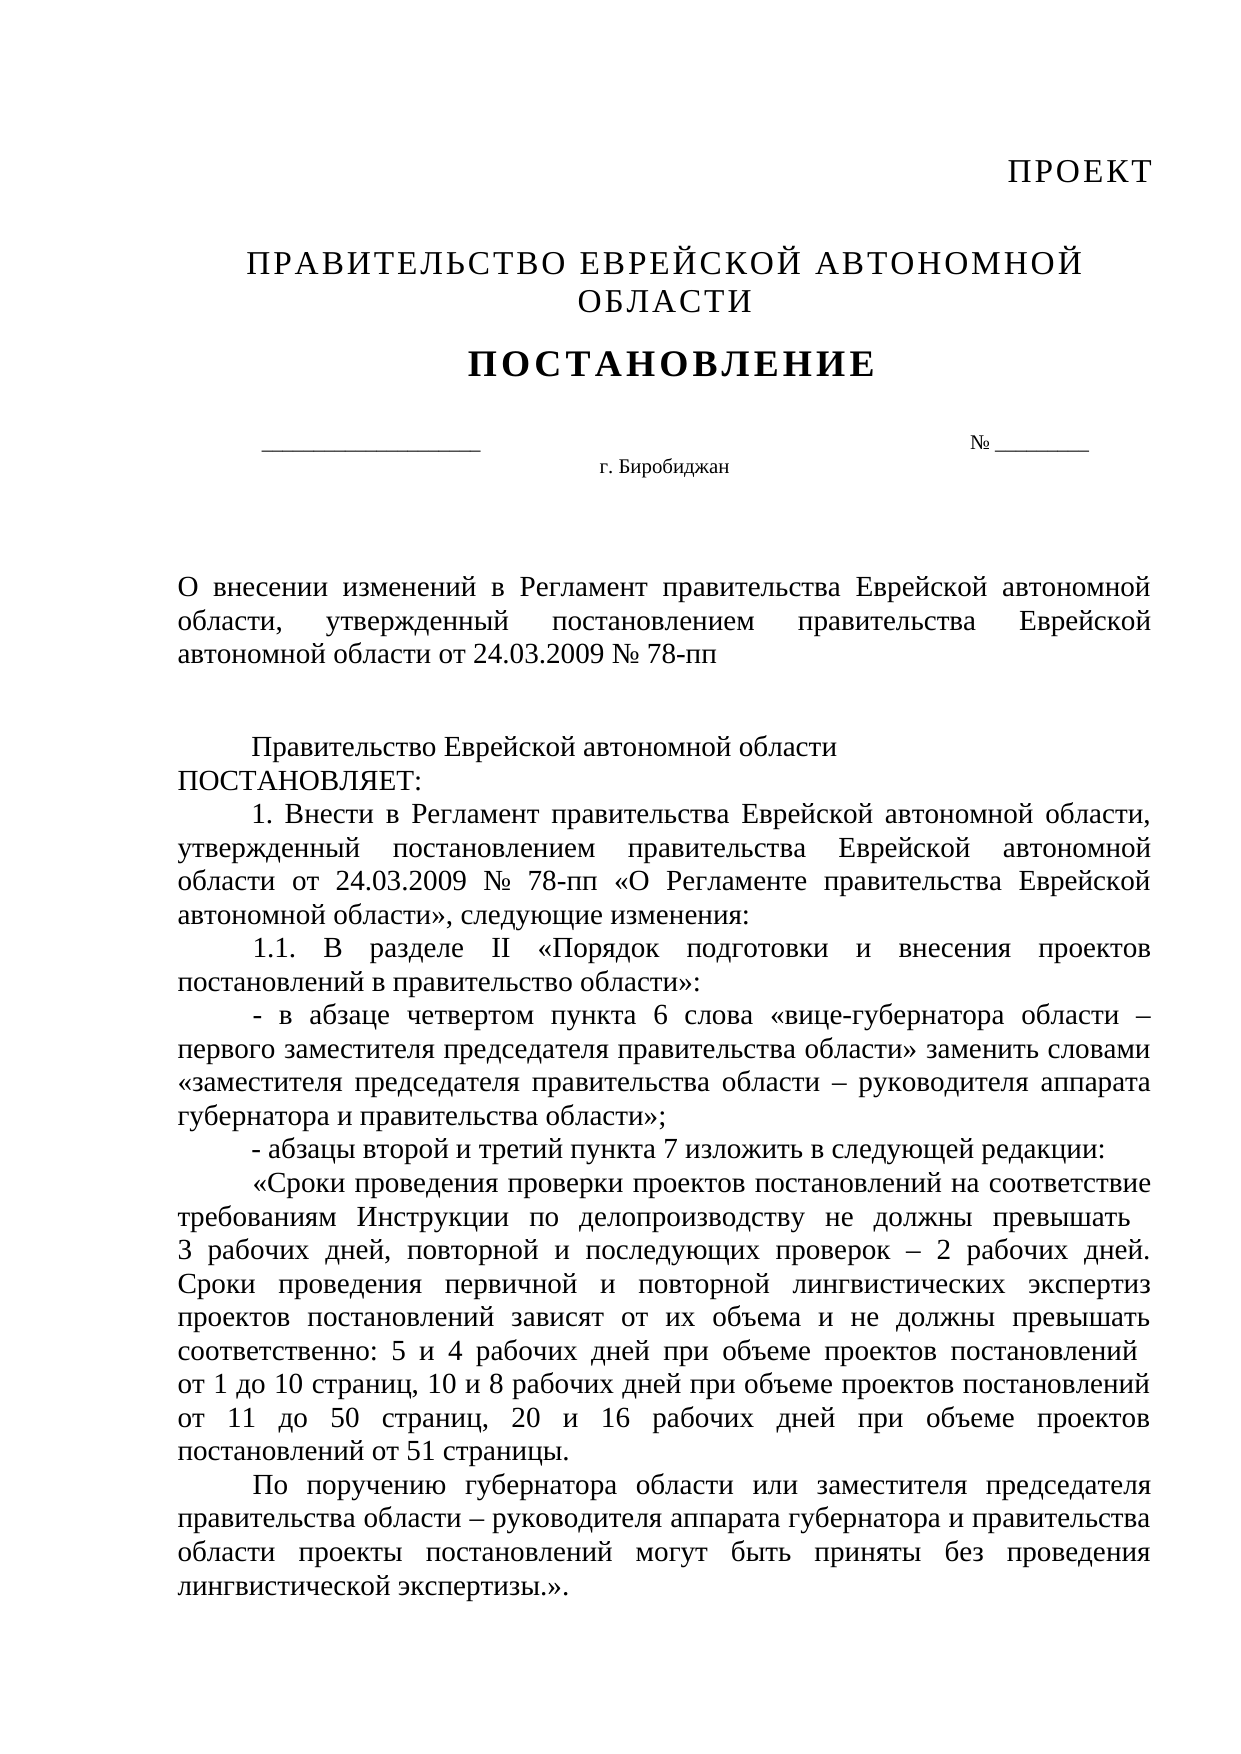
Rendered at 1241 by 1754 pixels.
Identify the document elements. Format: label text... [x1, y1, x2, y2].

subtitle - в абзаце четвертом пункта 6 слова «вице-губернатора области – первого заместителя председателя правительства области» заменить словами «заместителя председателя правительства области – руководителя аппарата губернатора и правительства области»; [177, 997, 1152, 1132]
subtitle 1.1. В разделе II «Порядок подготовки и внесения проектов постановлений в правительство области»: [177, 930, 1152, 997]
text О внесении изменений в Регламент правительства Еврейской автономной области, утвержденный постановлением правительства Еврейской автономной области от 24.03.2009 № 78-пп [177, 569, 1152, 670]
text ПОСТАНОВЛЕНИЕ [177, 341, 1152, 384]
subtitle По поручению губернатора области или заместителя председателя правительства области – руководителя аппарата губернатора и правительства области проекты постановлений могут быть приняты без проведения лингвистической экспертизы.». [177, 1467, 1152, 1601]
text ПРАВИТЕЛЬСТВО ЕВРЕЙСКОЙ АВТОНОМНОЙ ОБЛАСТИ [177, 243, 1152, 320]
text ПРОЕКТ [177, 152, 1152, 190]
subtitle «Сроки проведения проверки проектов постановлений на соответствие требованиям Инструкции по делопроизводству не должны превышать 3 рабочих дней, повторной и последующих проверок – 2 рабочих дней. Сроки проведения первичной и повторной лингвистических экспертиз проектов постановлений зависят от их объема и не должны превышать соответственно: 5 и 4 рабочих дней при объеме проектов постановлений от 1 до 10 страниц, 10 и 8 рабочих дней при объеме проектов постановлений от 11 до 50 страниц, 20 и 16 рабочих дней при объеме проектов постановлений от 51 страницы. [177, 1165, 1152, 1467]
text Правительство Еврейской автономной области [177, 729, 1152, 763]
text 1. Внести в Регламент правительства Еврейской автономной области, утвержденный постановлением правительства Еврейской автономной области от 24.03.2009 № 78-пп «О Регламенте правительства Еврейской автономной области», следующие изменения: [177, 796, 1152, 930]
text г. Биробиджан [177, 454, 1152, 478]
text ПОСТАНОВЛЯЕТ: [177, 763, 1152, 796]
text _____________________ № _________ [177, 429, 1152, 454]
text - абзацы второй и третий пункта 7 изложить в следующей редакции: [177, 1132, 1152, 1165]
